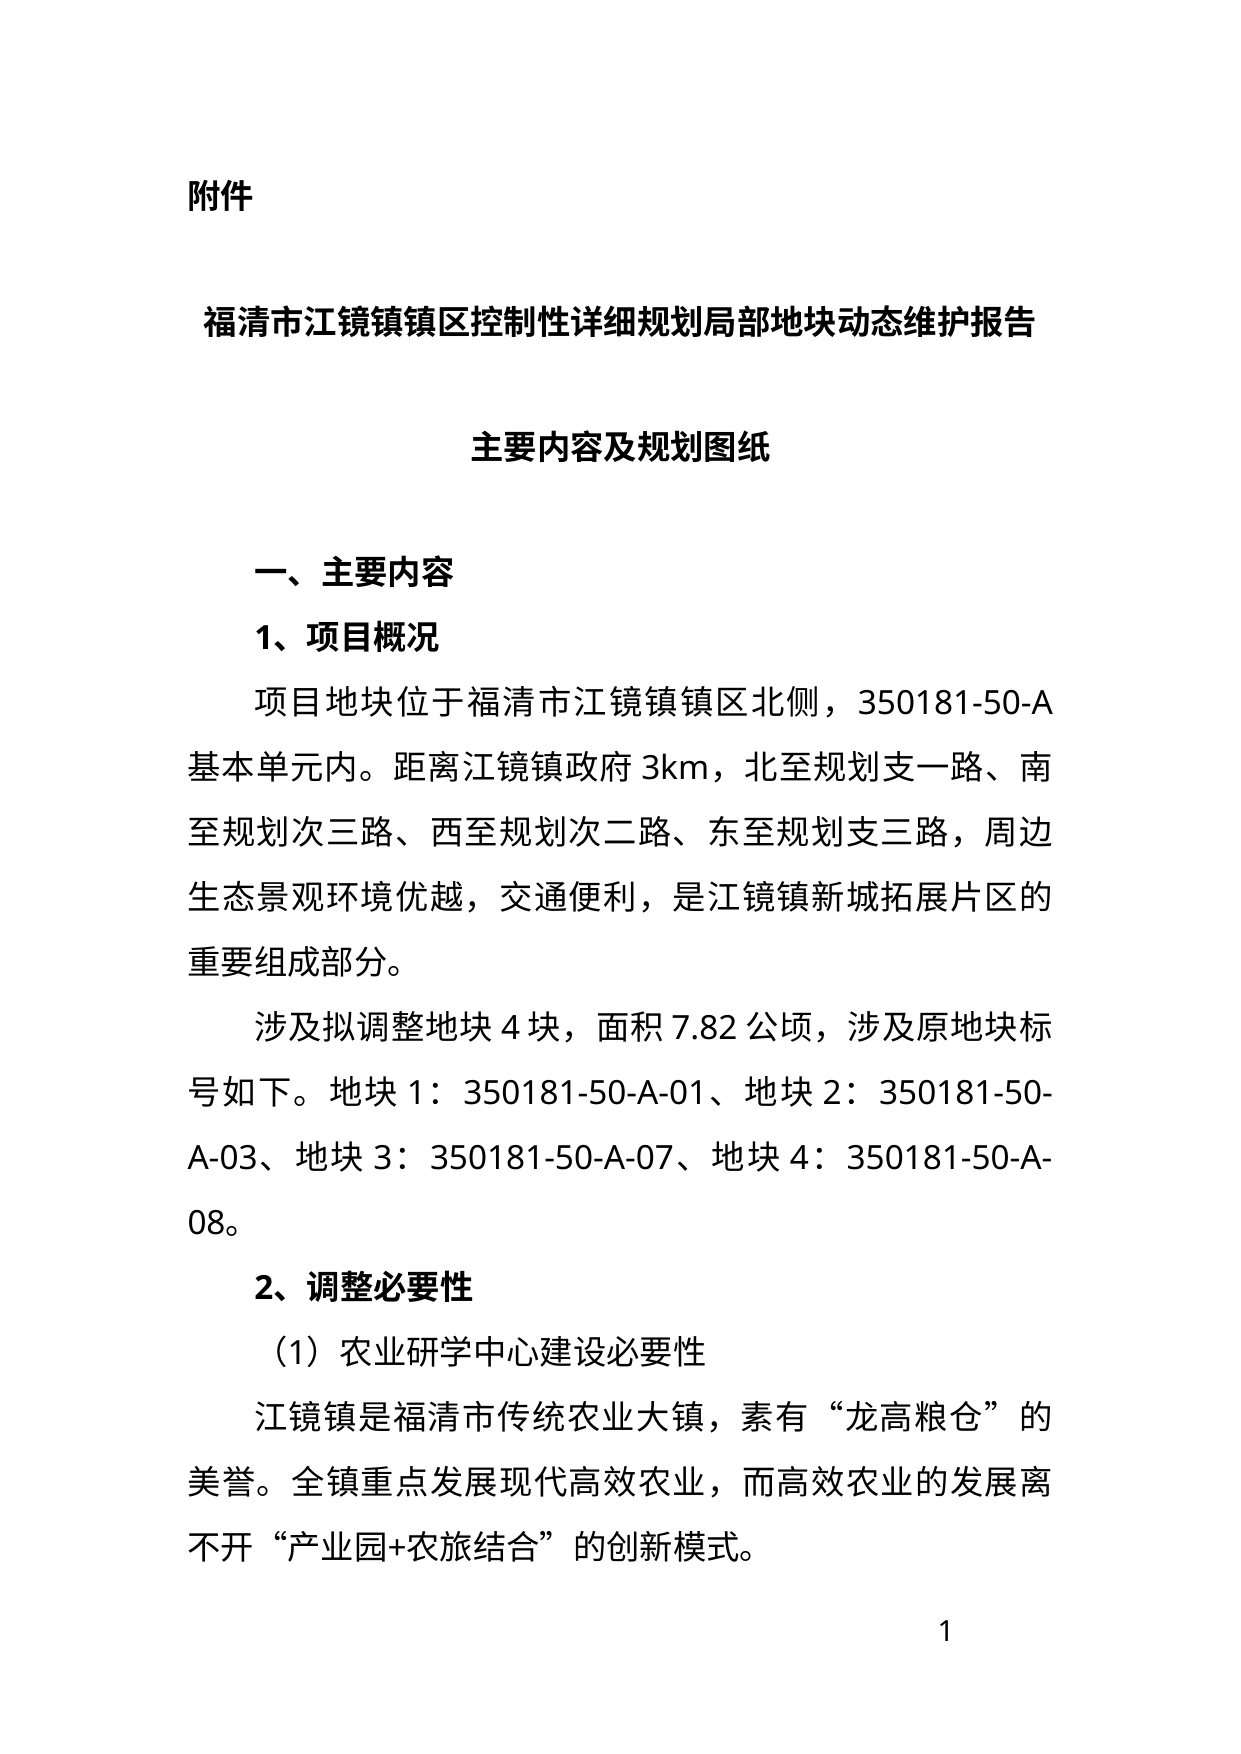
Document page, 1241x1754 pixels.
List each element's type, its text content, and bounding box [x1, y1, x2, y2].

text 江镜镇是福清市传统农业大镇，素有“龙高粮仓”的美誉。全镇重点发展现代高效农业，而高效农业的发展离不开“产业园+农旅结合”的创新模式。 [187, 1383, 1053, 1578]
text 主要内容及规划图纸 [187, 412, 1053, 477]
text 涉及拟调整地块4块，面积7.82公顷，涉及原地块标号如下。地块1：350181-50-A-01、地块2：350181-50-A-03、地块3：350181-50-A-07、地块4：350181-50-A-08。 [187, 993, 1053, 1253]
text 项目地块位于福清市江镜镇镇区北侧，350181-50-A基本单元内。距离江镜镇政府3km，北至规划支一路、南至规划次三路、西至规划次二路、东至规划支三路，周边生态景观环境优越，交通便利，是江镜镇新城拓展片区的重要组成部分。 [187, 668, 1053, 993]
text 2、调整必要性 [187, 1253, 1053, 1318]
text 1、项目概况 [187, 603, 1053, 668]
text 一、主要内容 [187, 538, 1053, 603]
text 福清市江镜镇镇区控制性详细规划局部地块动态维护报告 [187, 287, 1053, 352]
text 附件 [187, 162, 1053, 227]
text （1）农业研学中心建设必要性 [187, 1318, 1053, 1383]
